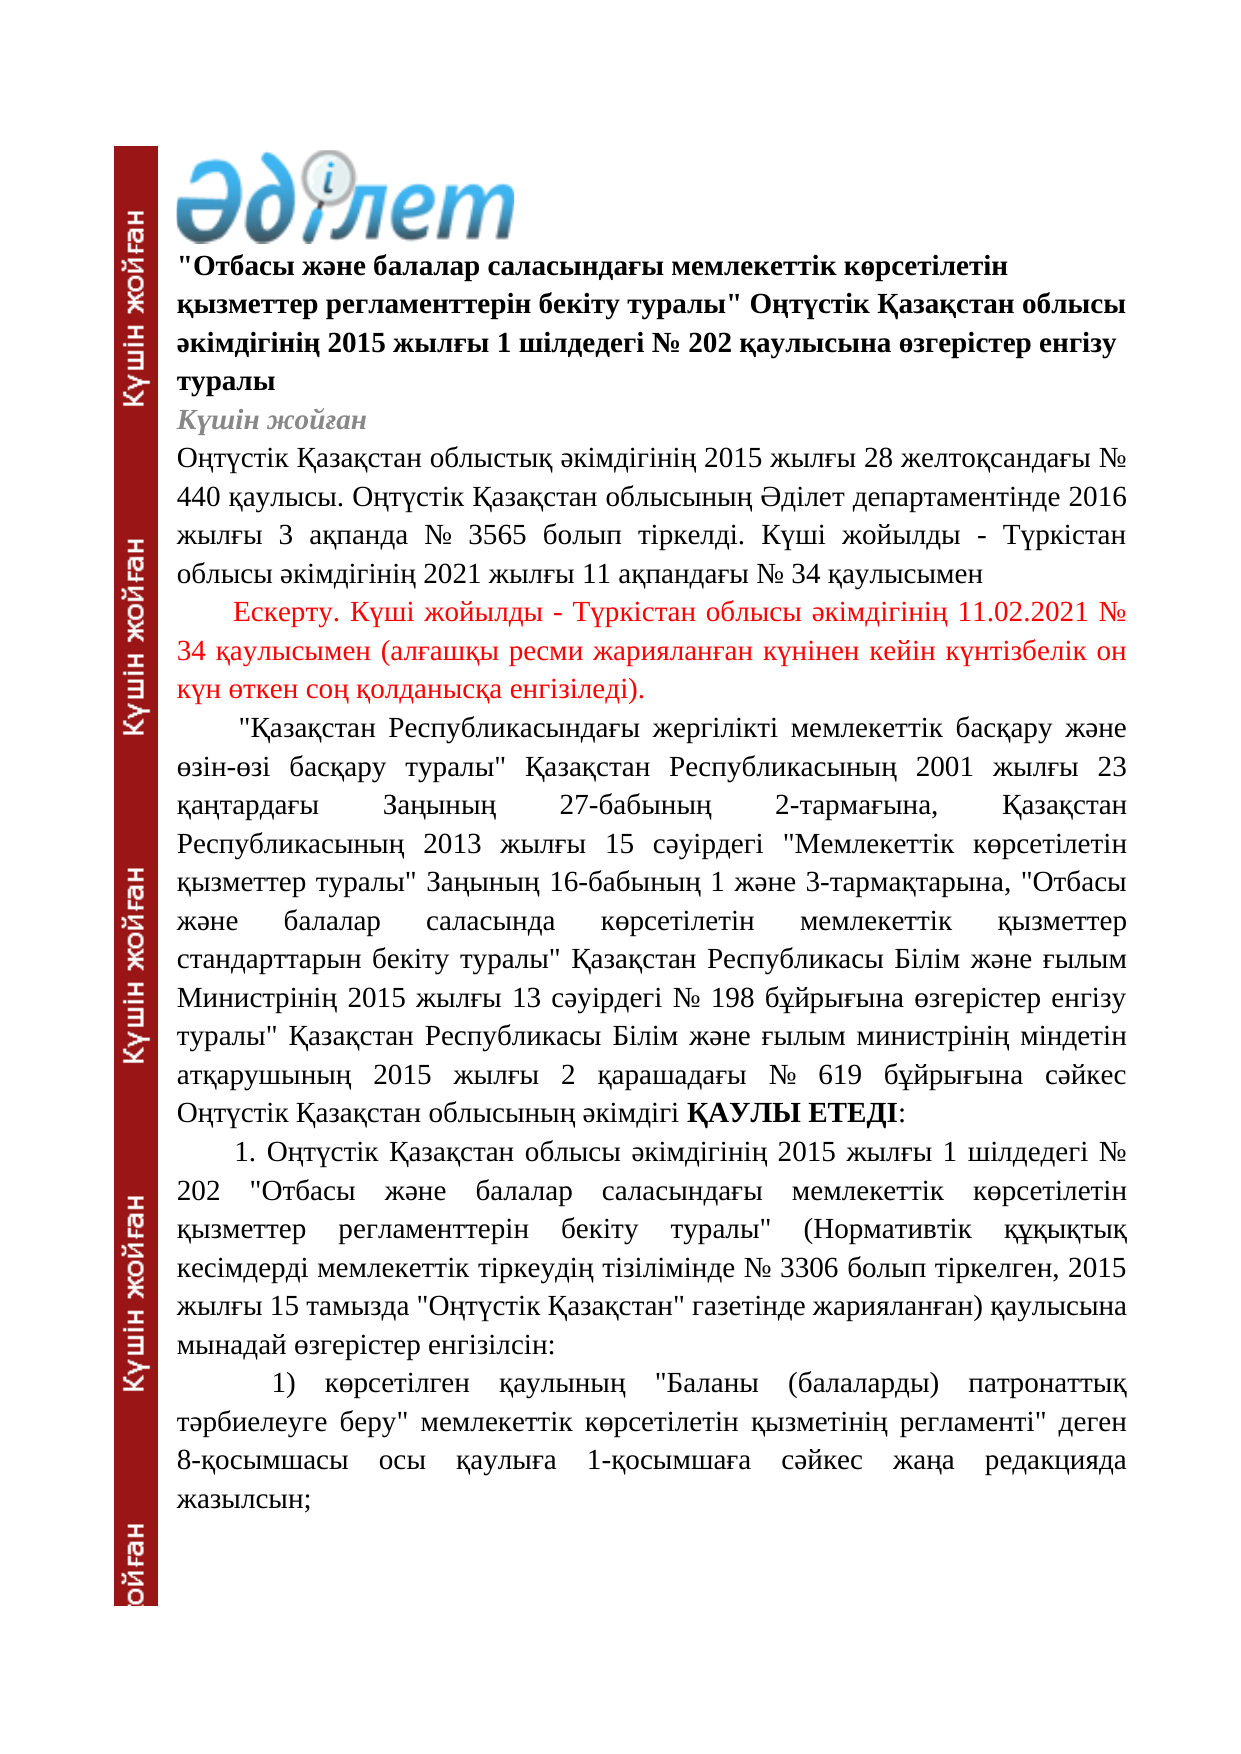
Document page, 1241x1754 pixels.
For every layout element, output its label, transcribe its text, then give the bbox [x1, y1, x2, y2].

text Күшін жойған [112, 402, 1128, 435]
picture [114, 589, 158, 594]
picture [114, 1514, 158, 1606]
text "Отбасы және балалар саласындағы мемлекеттік көрсетілетін қызметтер регламенттерін бекіту туралы" Оңтүстік Қазақстан облысы әкімдігінің 2015 жылғы 1 шілдедегі № 202 қаулысына өзгерістер енгізу туралы [112, 248, 1128, 397]
picture [114, 1129, 158, 1134]
text 1. Оңтүстік Қазақстан облысы әкімдігінің 2015 жылғы 1 шілдедегі № 202 "Отбасы және балалар саласындағы мемлекеттік көрсетілетін қызметтер регламенттерін бекіту туралы" (Нормативтік құқықтық кесімдерді мемлекеттік тіркеудің тізілімінде № 3306 болып тіркелген, 2015 жылғы 15 тамызда "Оңтүстік Қазақстан" газетінде жарияланған) қаулысына мынадай өзгерістер енгізілсін: [112, 1134, 1128, 1360]
text Оңтүстік Қазақстан облыстық әкімдігінің 2015 жылғы 28 желтоқсандағы № 440 қаулысы. Оңтүстік Қазақстан облысының Әділет департаментінде 2016 жылғы 3 ақпанда № 3565 болып тіркелді. Күші жойылды - Түркістан облысы әкiмдiгiнiң 2021 жылғы 11 ақпандағы № 34 қаулысымен [112, 440, 1128, 589]
picture [114, 146, 158, 248]
text Ескерту. Күші жойылды - Түркістан облысы әкiмдiгiнiң 11.02.2021 № 34 қаулысымен (алғашқы ресми жарияланған күнінен кейін күнтізбелік он күн өткен соң қолданысқа енгізіледі). [112, 594, 1128, 705]
text 1) көрсетілген қаулының "Баланы (балаларды) патронаттық тәрбиелеуге беру" мемлекеттік көрсетілетін қызметінің регламенті" деген 8-қосымшасы осы қаулыға 1-қосымшаға сәйкес жаңа редакцияда жазылсын; [112, 1365, 1128, 1514]
picture [176, 150, 515, 244]
picture [114, 1360, 158, 1365]
text "Қазақстан Республикасындағы жергілікті мемлекеттік басқару және өзін-өзі басқару туралы" Қазақстан Республикасының 2001 жылғы 23 қаңтардағы Заңының 27-бабының 2-тармағына, Қазақстан Республикасының 2013 жылғы 15 сәуірдегі "Мемлекеттік көрсетілетін қызметтер туралы" Заңының 16-бабының 1 және 3-тармақтарына, "Отбасы және балалар саласында көрсетілетін мемлекеттік қызметтер стандарттарын бекіту туралы" Қазақстан Республикасы Білім және ғылым Министрінің 2015 жылғы 13 сәуірдегі № 198 бұйрығына өзгерістер енгізу туралы" Қазақстан Республикасы Білім және ғылым министрінің міндетін атқарушының 2015 жылғы 2 қарашадағы № 619 бұйрығына сәйкес Оңтүстік Қазақстан облысының әкімдігі ҚАУЛЫ ЕТЕДІ: [112, 710, 1128, 1129]
picture [114, 435, 158, 440]
picture [114, 705, 158, 710]
picture [114, 397, 158, 402]
